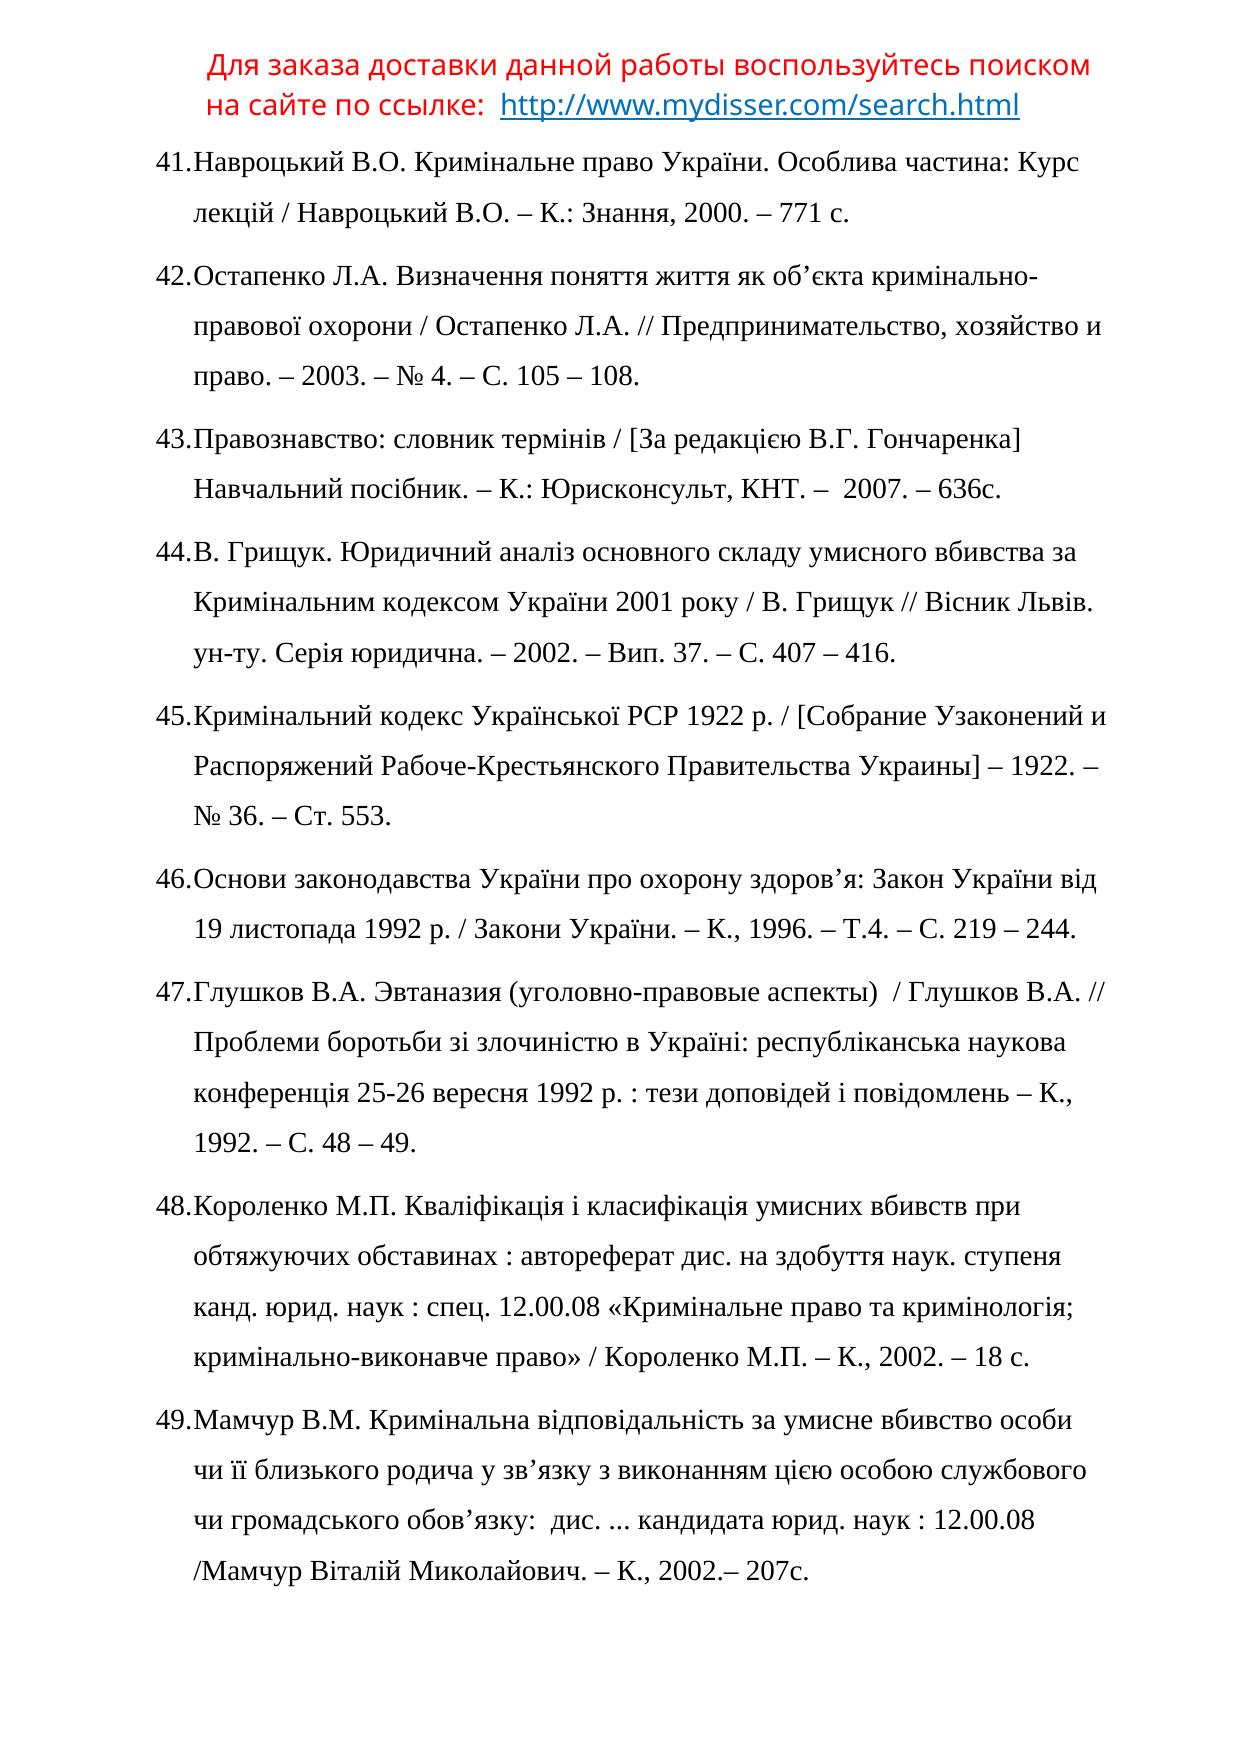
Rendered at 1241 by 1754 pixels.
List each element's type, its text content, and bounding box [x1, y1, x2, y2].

list Кримінальний кодекс Української РСР 1922 р. / [Собрание Узаконений и Распоряжений Рабоче-Крестьянского Правительства Украины] – 1922. – № 36. – Ст. 553. [156, 698, 1107, 832]
list Глушков В.А. Эвтаназия (уголовно-правовые аспекты) / Глушков В.А. // Проблеми боротьби зі злочиністю в Україні: республіканська наукова конференція 25-26 вересня 1992 р. : тези доповідей і повідомлень – К., 1992. – С. 48 – 49. [156, 974, 1107, 1159]
list Основи законодавства України про охорону здоров’я: Закон України від 19 листопада 1992 р. / Закони України. – К., 1996. – Т.4. – С. 219 – 244. [156, 861, 1107, 945]
list Навроцький В.О. Кримінальне право України. Особлива частина: Курс лекцій / Навроцький В.О. – К.: Знання, 2000. – 771 с. [156, 144, 1107, 228]
list В. Грищук. Юридичний аналіз основного складу умисного вбивства за Кримінальним кодексом України 2001 року / В. Грищук // Вісник Львів. ун-ту. Серія юридична. – 2002. – Вип. 37. – С. 407 – 416. [156, 534, 1107, 668]
list Короленко М.П. Кваліфікація і класифікація умисних вбивств при обтяжуючих обставинах : автореферат дис. на здобуття наук. ступеня канд. юрид. наук : спец. 12.00.08 «Кримінальне право та кримінологія; кримінально-виконавче право» / Короленко М.П. – К., 2002. – 18 с. [156, 1188, 1107, 1372]
list Правознавство: словник термінів / [За редакцією В.Г. Гончаренка] Навчальний посібник. – К.: Юрисконсульт, КНТ. – 2007. – 636с. [156, 421, 1107, 505]
list Мамчур В.М. Кримінальна відповідальність за умисне вбивство особи чи її близького родича у зв’язку з виконанням цією особою службового чи громадського обов’язку: дис. ... кандидата юрид. наук : 12.00.08 /Мамчур Віталій Миколайович. – К., 2002.– 207с. [156, 1402, 1107, 1586]
list Остапенко Л.А. Визначення поняття життя як об’єкта кримінально- правової охорони / Остапенко Л.А. // Предпринимательство, хозяйство и право. – 2003. – № 4. – С. 105 – 108. [156, 258, 1107, 392]
